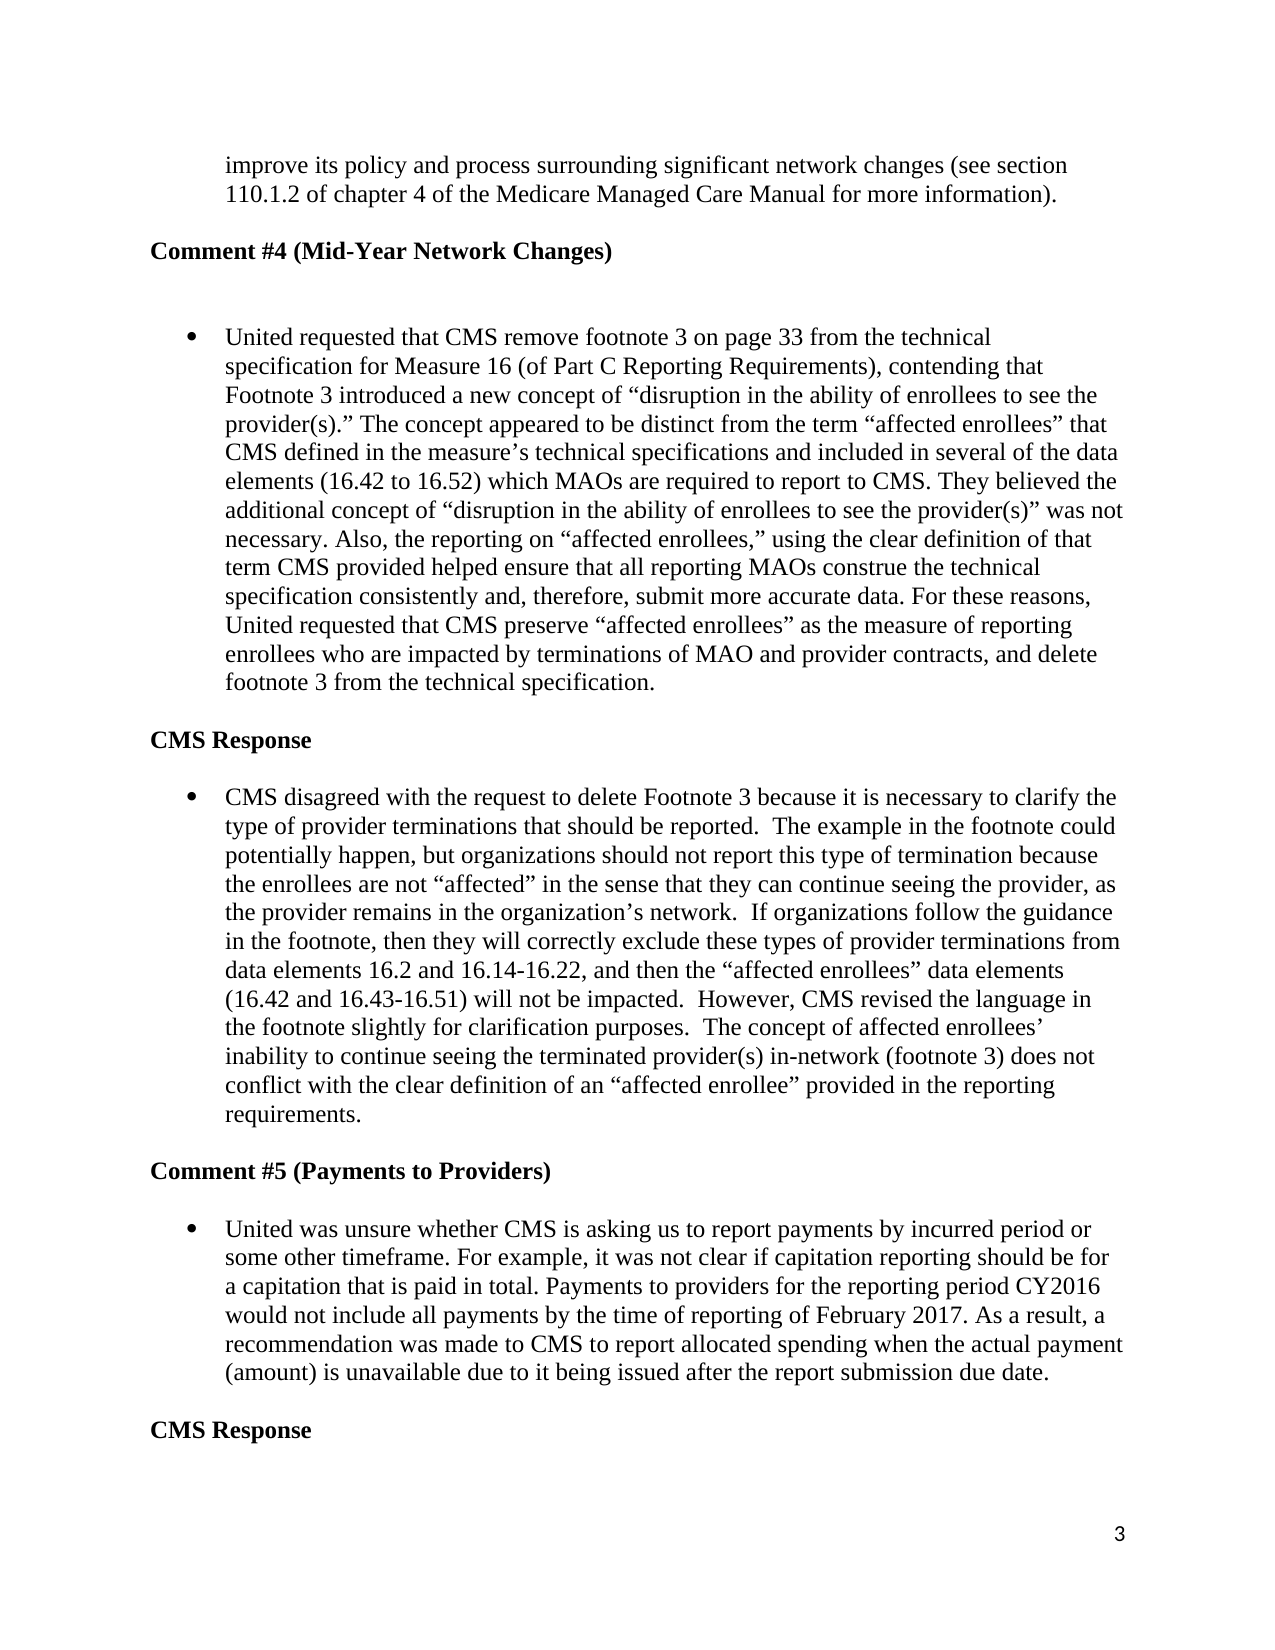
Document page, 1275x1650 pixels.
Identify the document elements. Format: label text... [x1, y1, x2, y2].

text Comment #4 (Mid-Year Network Changes) [150, 236, 1125, 265]
text CMS Response [150, 1415, 1125, 1444]
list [187, 150, 1125, 207]
list CMS disagreed with the request to delete Footnote 3 because it is necessary to clarify the type of provider terminations that should be reported. The example in the footnote could potentially happen, but organizations should not report this type of termination because the enrollees are not “affected” in the sense that they can continue seeing the provider, as the provider remains in the organization’s network. If organizations follow the guidance in the footnote, then they will correctly exclude these types of provider terminations from data elements 16.2 and 16.14-16.22, and then the “affected enrollees” data elements (16.42 and 16.43-16.51) will not be impacted. However, CMS revised the language in the footnote slightly for clarification purposes. The concept of affected enrollees’ inability to continue seeing the terminated provider(s) in-network (footnote 3) does not conflict with the clear definition of an “affected enrollee” provided in the reporting requirements. [187, 782, 1125, 1127]
text Comment #5 (Payments to Providers) [150, 1156, 1125, 1185]
list United requested that CMS remove footnote 3 on page 33 from the technical specification for Measure 16 (of Part C Reporting Requirements), contending that Footnote 3 introduced a new concept of “disruption in the ability of enrollees to see the provider(s).” The concept appeared to be distinct from the term “affected enrollees” that CMS defined in the measure’s technical specifications and included in several of the data elements (16.42 to 16.52) which MAOs are required to report to CMS. They believed the additional concept of “disruption in the ability of enrollees to see the provider(s)” was not necessary. Also, the reporting on “affected enrollees,” using the clear definition of that term CMS provided helped ensure that all reporting MAOs construe the technical specification consistently and, therefore, submit more accurate data. For these reasons, United requested that CMS preserve “affected enrollees” as the measure of reporting enrollees who are impacted by terminations of MAO and provider contracts, and delete footnote 3 from the technical specification. [187, 322, 1125, 696]
list United was unsure whether CMS is asking us to report payments by incurred period or some other timeframe. For example, it was not clear if capitation reporting should be for a capitation that is paid in total. Payments to providers for the reporting period CY2016 would not include all payments by the time of reporting of February 2017. As a result, a recommendation was made to CMS to report allocated spending when the actual payment (amount) is unavailable due to it being issued after the report submission due date. [187, 1214, 1125, 1386]
text CMS Response [150, 725, 1125, 754]
